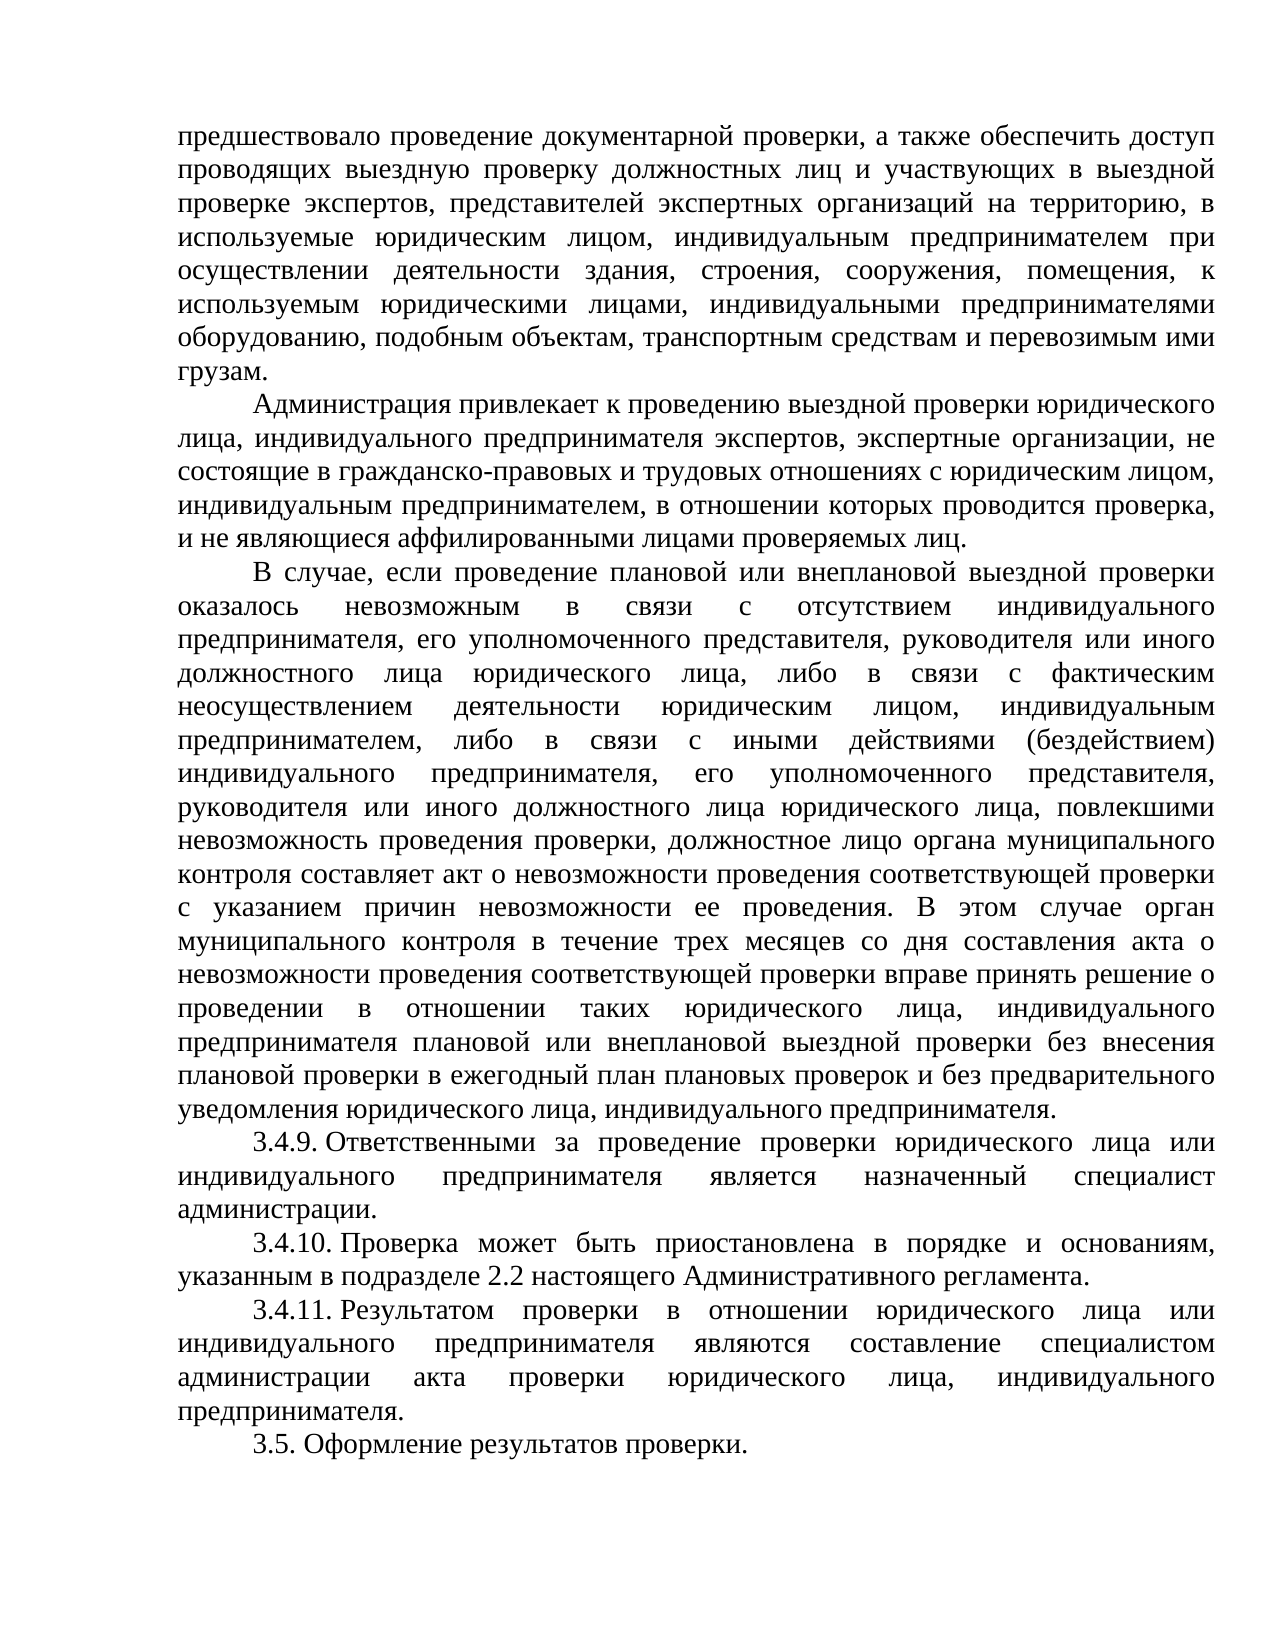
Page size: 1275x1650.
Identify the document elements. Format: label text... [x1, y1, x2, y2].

text Администрация привлекает к проведению выездной проверки юридического лица, индивидуального предпринимателя экспертов, экспертные организации, не состоящие в гражданско-правовых и трудовых отношениях с юридическим лицом, индивидуальным предпринимателем, в отношении которых проводится проверка, и не являющиеся аффилированными лицами проверяемых лиц. [177, 386, 1216, 554]
text 3.4.10. Проверка может быть приостановлена в порядке и основаниям, указанным в подразделе 2.2 настоящего Административного регламента. [177, 1225, 1216, 1292]
text 3.4.9. Ответственными за проведение проверки юридического лица или индивидуального предпринимателя является назначенный специалист администрации. [177, 1124, 1216, 1225]
text В случае, если проведение плановой или внеплановой выездной проверки оказалось невозможным в связи с отсутствием индивидуального предпринимателя, его уполномоченного представителя, руководителя или иного должностного лица юридического лица, либо в связи с фактическим неосуществлением деятельности юридическим лицом, индивидуальным предпринимателем, либо в связи с иными действиями (бездействием) индивидуального предпринимателя, его уполномоченного представителя, руководителя или иного должностного лица юридического лица, повлекшими невозможность проведения проверки, должностное лицо органа муниципального контроля составляет акт о невозможности проведения соответствующей проверки с указанием причин невозможности ее проведения. В этом случае орган муниципального контроля в течение трех месяцев со дня составления акта о невозможности проведения соответствующей проверки вправе принять решение о проведении в отношении таких юридического лица, индивидуального предпринимателя плановой или внеплановой выездной проверки без внесения плановой проверки в ежегодный план плановых проверок и без предварительного уведомления юридического лица, индивидуального предпринимателя. [177, 554, 1216, 1124]
text 3.5. Оформление результатов проверки. [177, 1426, 1216, 1460]
text 3.4.11. Результатом проверки в отношении юридического лица или индивидуального предпринимателя являются составление специалистом администрации акта проверки юридического лица, индивидуального предпринимателя. [177, 1292, 1216, 1426]
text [177, 118, 1216, 386]
